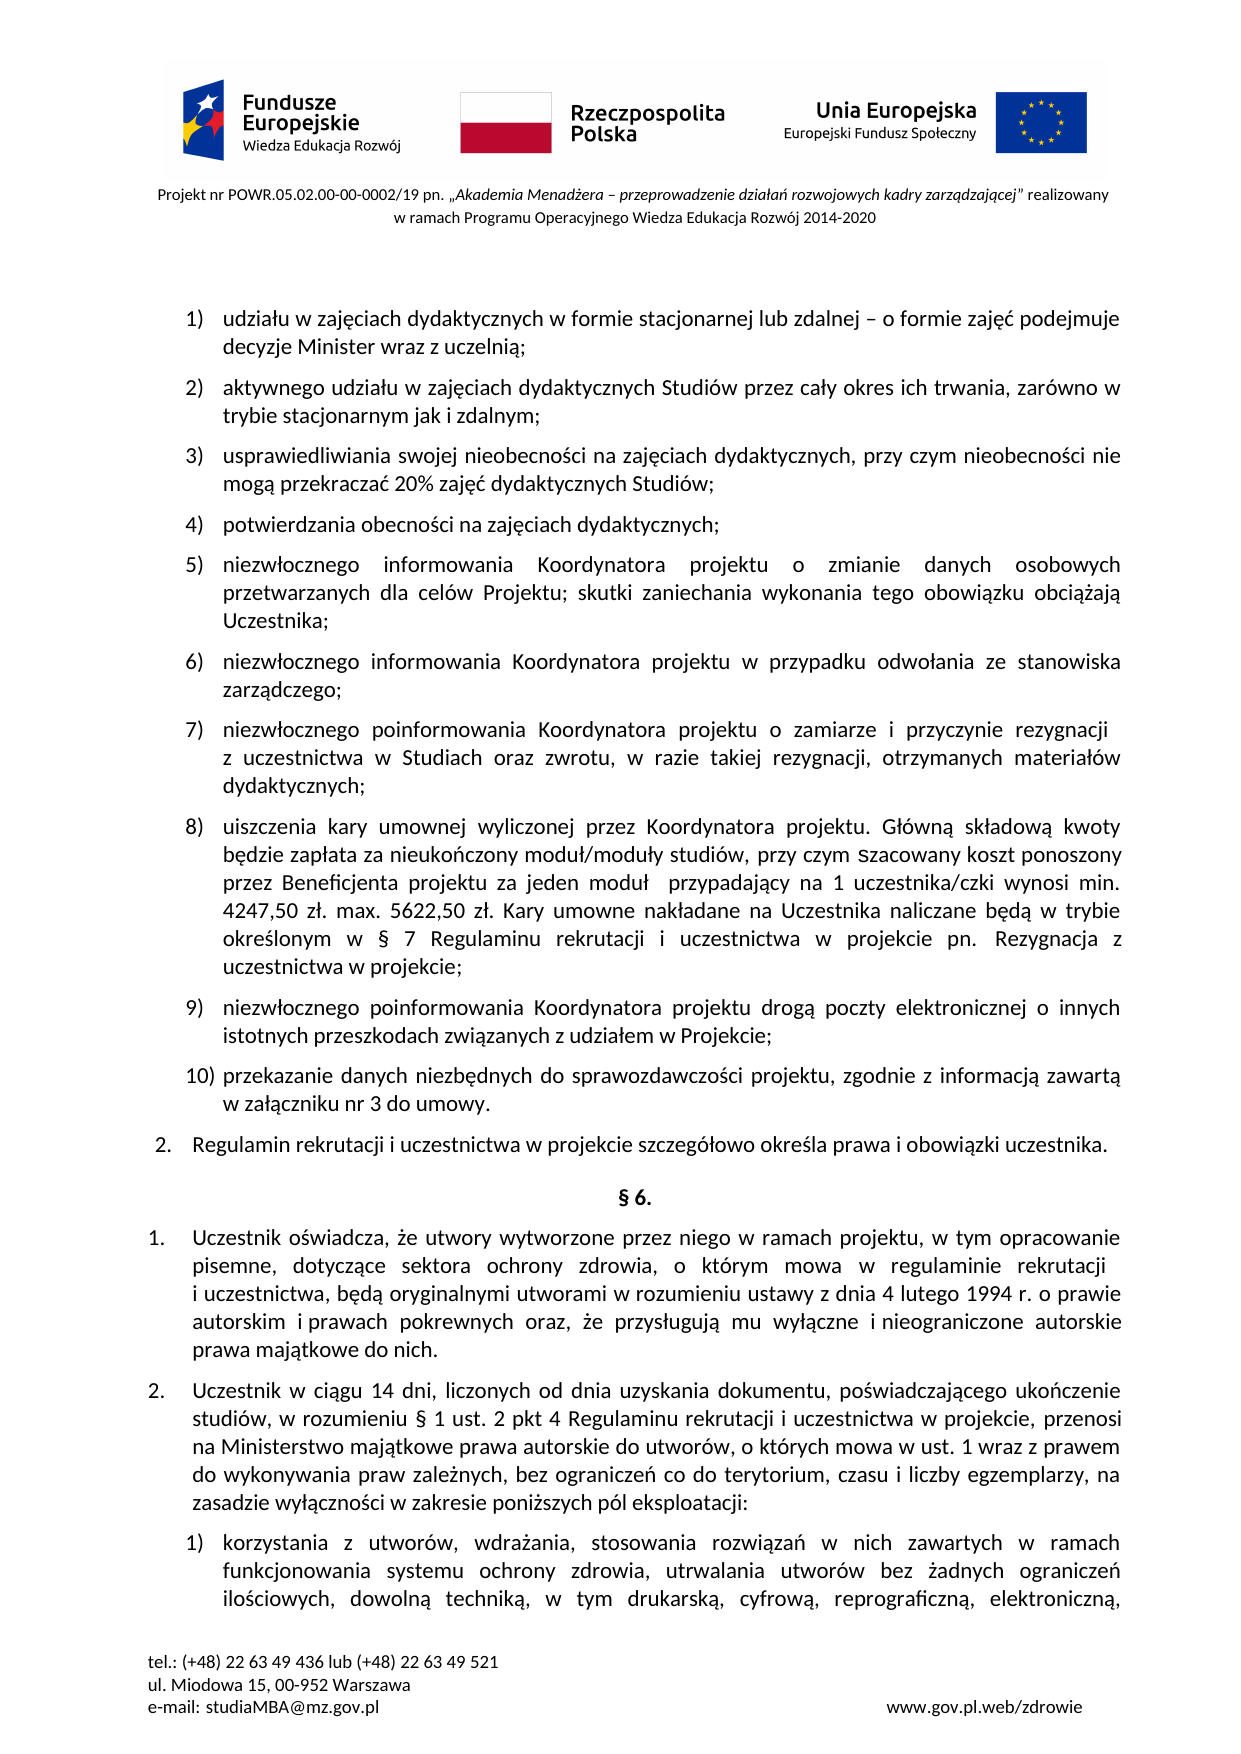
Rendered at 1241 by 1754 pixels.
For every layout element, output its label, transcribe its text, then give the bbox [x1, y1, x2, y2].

list Regulamin rekrutacji i uczestnictwa w projekcie szczegółowo określa prawa i obowiązki uczestnika. [154, 1130, 1122, 1158]
picture [163, 59, 1107, 181]
list udziału w zajęciach dydaktycznych w formie stacjonarnej lub zdalnej – o formie zajęć podejmuje decyzje Minister wraz z uczelnią; [185, 304, 1122, 360]
list przekazanie danych niezbędnych do sprawozdawczości projektu, zgodnie z informacją zawartą w załączniku nr 3 do umowy. [185, 1061, 1122, 1117]
list uiszczenia kary umownej wyliczonej przez Koordynatora projektu. Główną składową kwoty będzie zapłata za nieukończony moduł/moduły studiów, przy czym szacowany koszt ponoszony przez Beneficjenta projektu za jeden moduł przypadający na 1 uczestnika/czki wynosi min. 4247,50 zł. max. 5622,50 zł. Kary umowne nakładane na Uczestnika naliczane będą w trybie określonym w § 7 Regulaminu rekrutacji i uczestnictwa w projekcie pn. Rezygnacja z uczestnictwa w projekcie; [185, 812, 1122, 980]
list niezwłocznego informowania Koordynatora projektu w przypadku odwołania ze stanowiska zarządczego; [185, 647, 1122, 703]
list Uczestnik oświadcza, że utwory wytworzone przez niego w ramach projektu, w tym opracowanie pisemne, dotyczące sektora ochrony zdrowia, o którym mowa w regulaminie rekrutacji i uczestnictwa, będą oryginalnymi utworami w rozumieniu ustawy z dnia 4 lutego 1994 r. o prawie autorskim i prawach pokrewnych oraz, że przysługują mu wyłączne i nieograniczone autorskie prawa majątkowe do nich. [148, 1223, 1122, 1363]
list Uczestnik w ciągu 14 dni, liczonych od dnia uzyskania dokumentu, poświadczającego ukończenie studiów, w rozumieniu § 1 ust. 2 pkt 4 Regulaminu rekrutacji i uczestnictwa w projekcie, przenosi na Ministerstwo majątkowe prawa autorskie do utworów, o których mowa w ust. 1 wraz z prawem do wykonywania praw zależnych, bez ograniczeń co do terytorium, czasu i liczby egzemplarzy, na zasadzie wyłączności w zakresie poniższych pól eksploatacji: [148, 1376, 1122, 1516]
list niezwłocznego poinformowania Koordynatora projektu o zamiarze i przyczynie rezygnacji z uczestnictwa w Studiach oraz zwrotu, w razie takiej rezygnacji, otrzymanych materiałów dydaktycznych; [185, 716, 1122, 799]
list niezwłocznego poinformowania Koordynatora projektu drogą poczty elektronicznej o innych istotnych przeszkodach związanych z udziałem w Projekcie; [185, 993, 1122, 1049]
list niezwłocznego informowania Koordynatora projektu o zmianie danych osobowych przetwarzanych dla celów Projektu; skutki zaniechania wykonania tego obowiązku obciążają Uczestnika; [185, 550, 1122, 634]
list potwierdzania obecności na zajęciach dydaktycznych; [185, 510, 1122, 538]
list usprawiedliwiania swojej nieobecności na zajęciach dydaktycznych, przy czym nieobecności nie mogą przekraczać 20% zajęć dydaktycznych Studiów; [185, 441, 1122, 497]
list aktywnego udziału w zajęciach dydaktycznych Studiów przez cały okres ich trwania, zarówno w trybie stacjonarnym jak i zdalnym; [185, 373, 1122, 429]
text § 6. [148, 1183, 1122, 1211]
